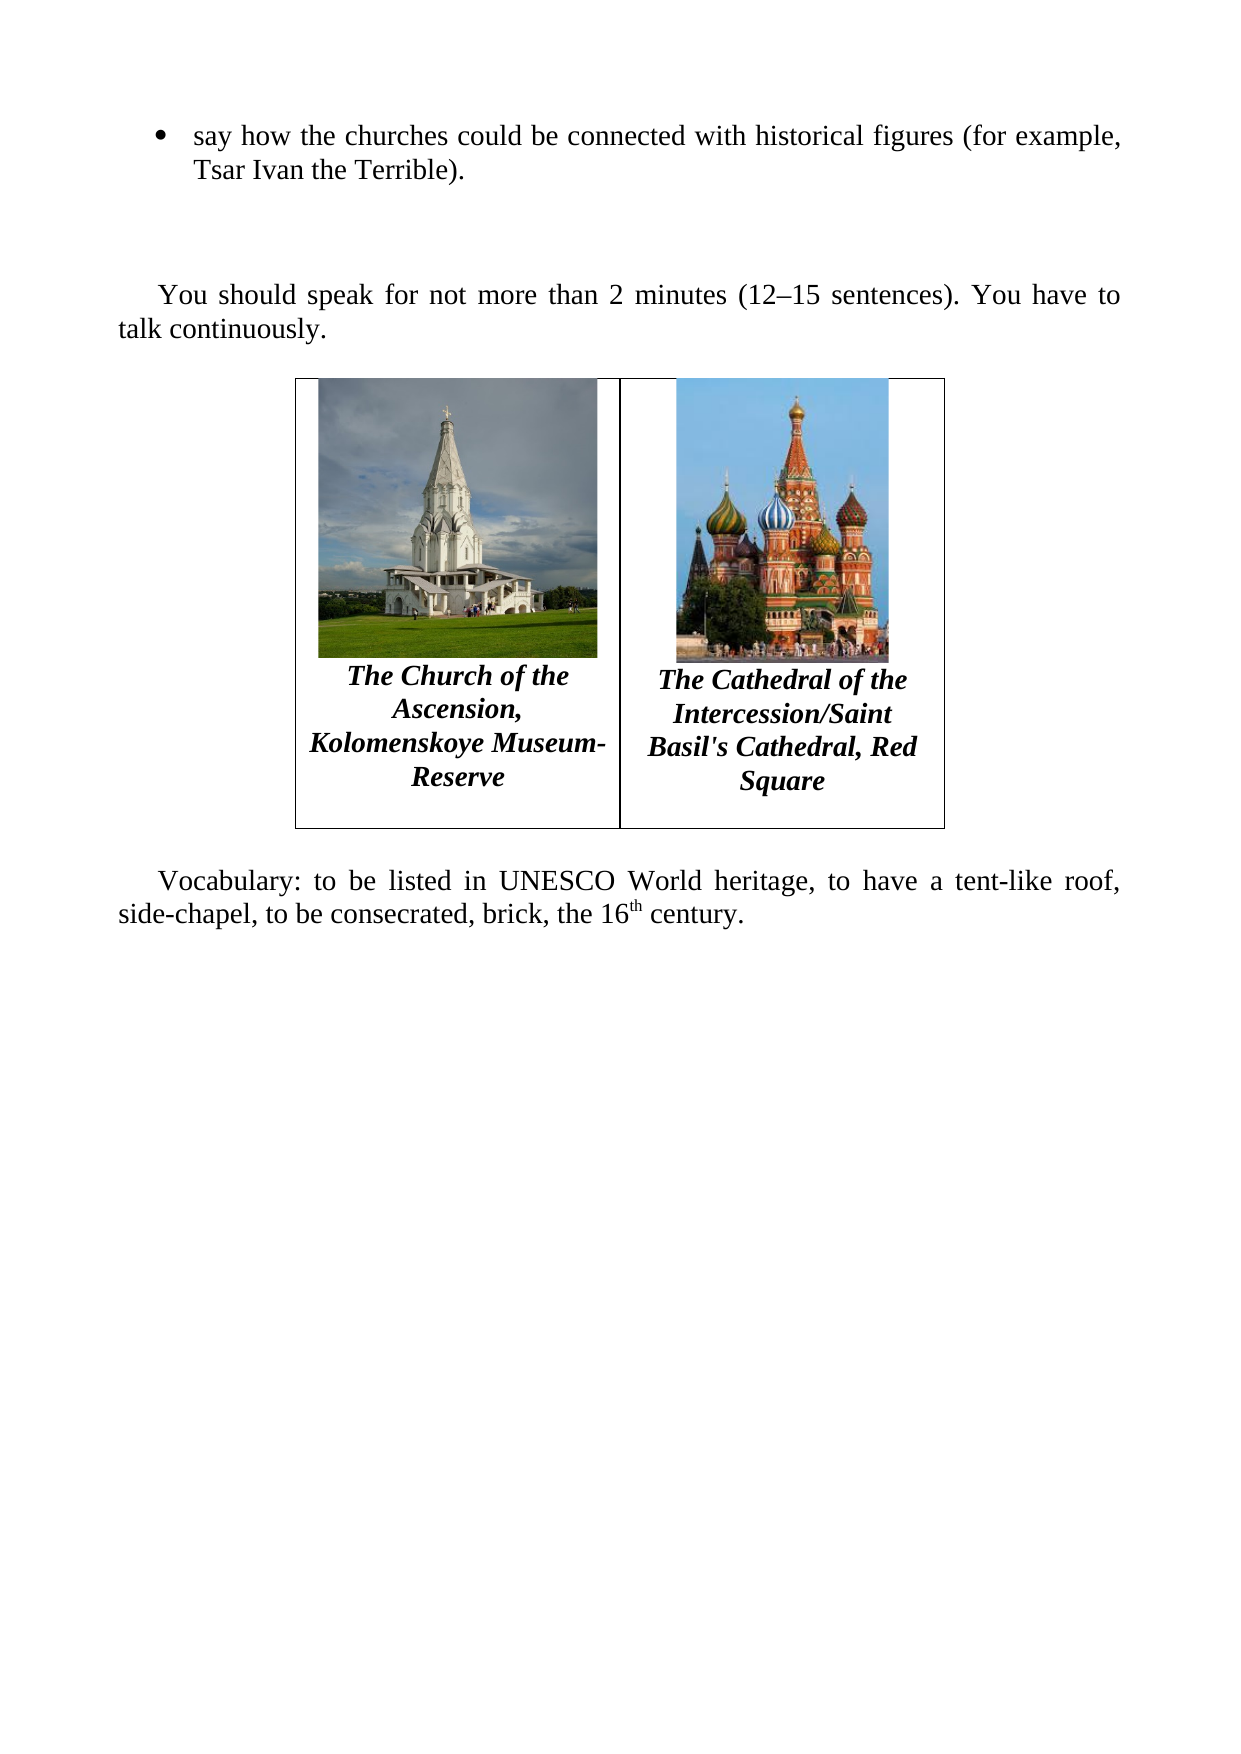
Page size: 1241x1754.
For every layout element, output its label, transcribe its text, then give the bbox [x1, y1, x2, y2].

picture [676, 378, 889, 663]
table_header The Cathedral of the Intercession/Saint Basil's Cathedral, Red Square [621, 379, 944, 828]
text Vocabulary: to be listed in UNESCO World heritage, to have a tent-like roof, side-chapel, to be consecrated, brick, the 16th century. [118, 863, 1122, 930]
list say how the churches could be connected with historical figures (for example, Tsar Ivan the Terrible). [156, 118, 1122, 185]
table_header The Church of the Ascension, Kolomenskoye Museum-Reserve [296, 379, 619, 828]
picture [318, 378, 598, 658]
text You should speak for not more than 2 minutes (12–15 sentences). You have to talk continuously. [118, 277, 1122, 344]
